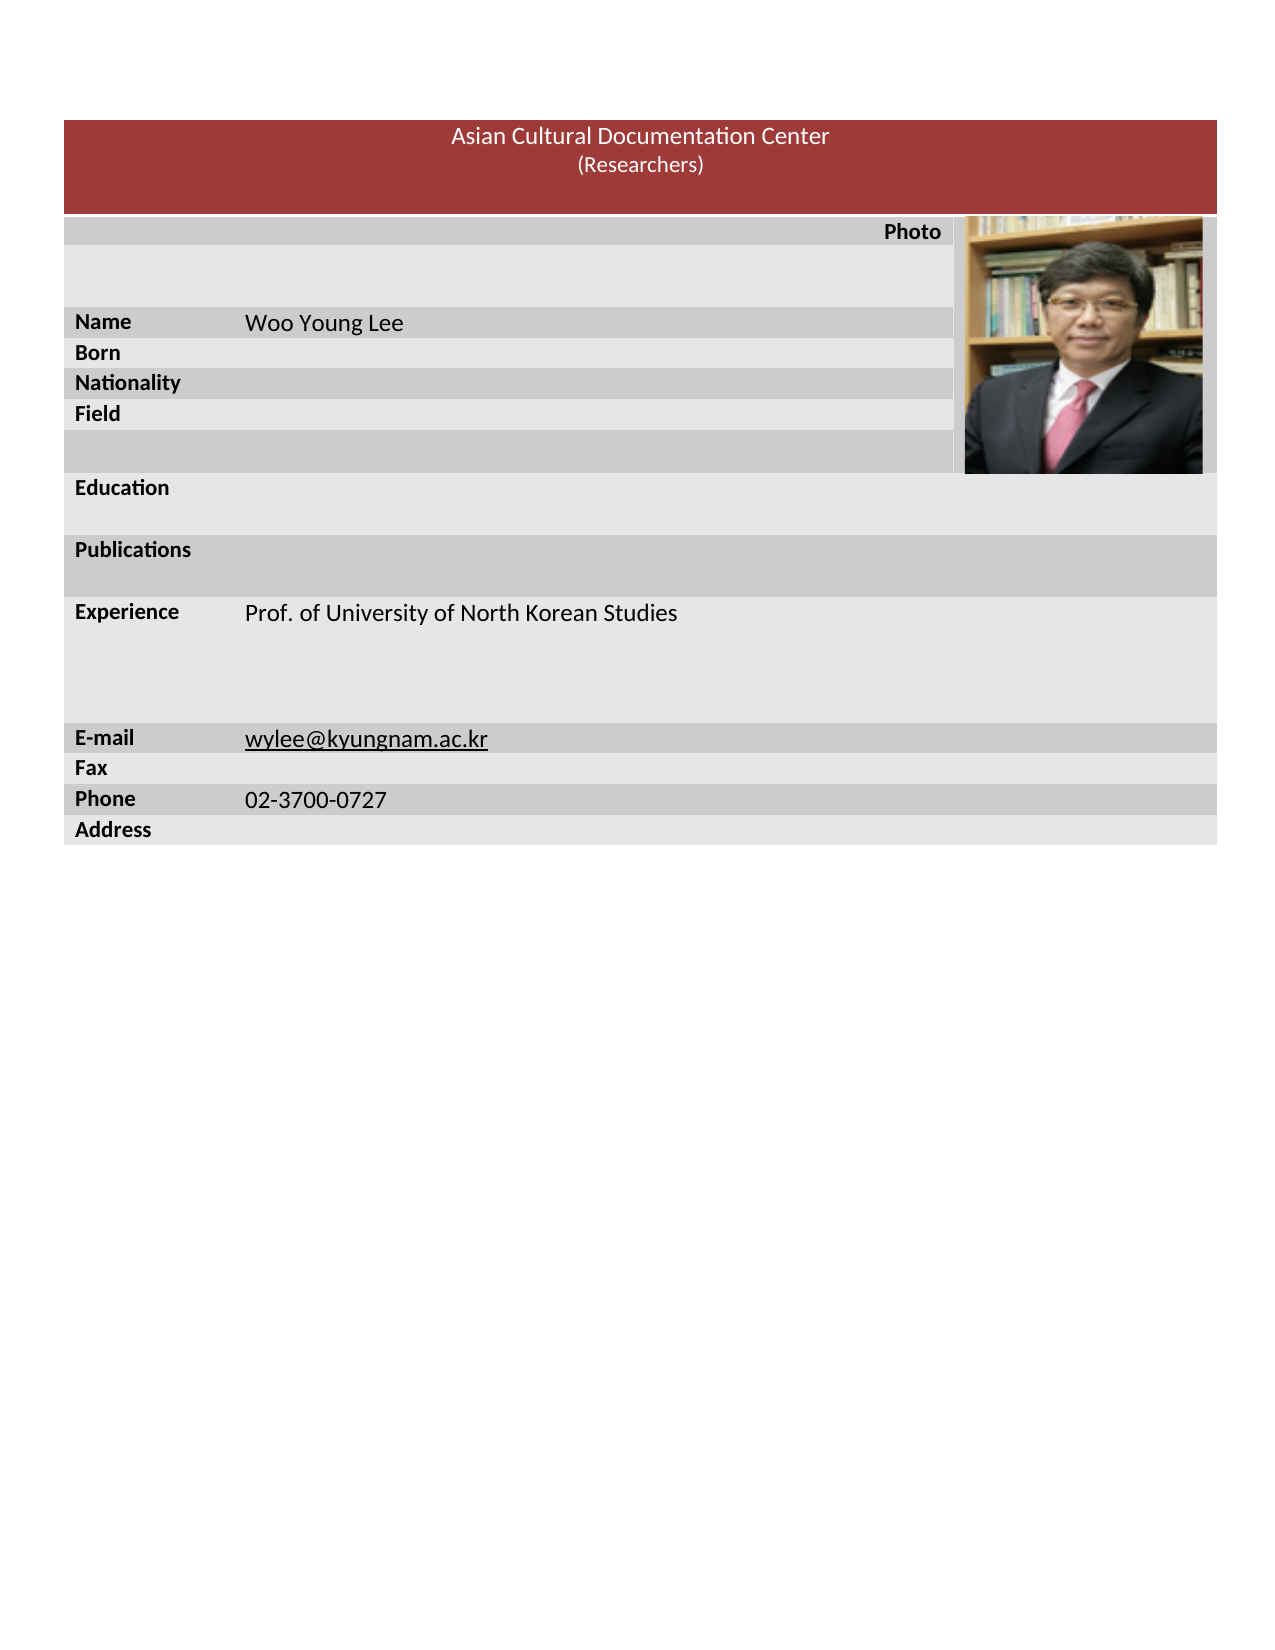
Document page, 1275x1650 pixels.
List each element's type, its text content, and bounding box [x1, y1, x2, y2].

table_cell wylee@kyungnam.ac.kr [234, 723, 1217, 753]
table_cell [234, 754, 1217, 784]
table_header Asian Cultural Documentation Center (Researchers) [64, 120, 1217, 214]
table_cell [234, 399, 953, 429]
table_cell 02-3700-0727 [234, 784, 1217, 815]
table_cell Nationality [64, 368, 234, 399]
table_cell Publications [64, 535, 234, 597]
table_cell [234, 338, 953, 368]
table_cell Prof. of University of North Korean Studies [234, 598, 1217, 723]
table_cell [1203, 217, 1217, 473]
table_cell [64, 217, 873, 245]
table_cell Photo [873, 217, 953, 245]
table_cell Phone [64, 784, 234, 815]
table_cell [64, 245, 953, 307]
table_cell [234, 535, 1217, 597]
table_cell Fax [64, 754, 234, 784]
table_cell [234, 473, 1217, 535]
table_cell [954, 217, 964, 473]
table_cell Field [64, 399, 234, 429]
table_cell Name [64, 307, 234, 338]
picture [964, 216, 1203, 474]
table_cell Education [64, 473, 234, 535]
table_cell Experience [64, 598, 234, 723]
table_cell [234, 368, 953, 399]
table_cell Woo Young Lee [234, 307, 953, 338]
table_cell E-mail [64, 723, 234, 753]
table_cell [64, 430, 953, 473]
table_cell [234, 815, 1217, 845]
table_cell Address [64, 815, 234, 845]
table_cell Born [64, 338, 234, 368]
